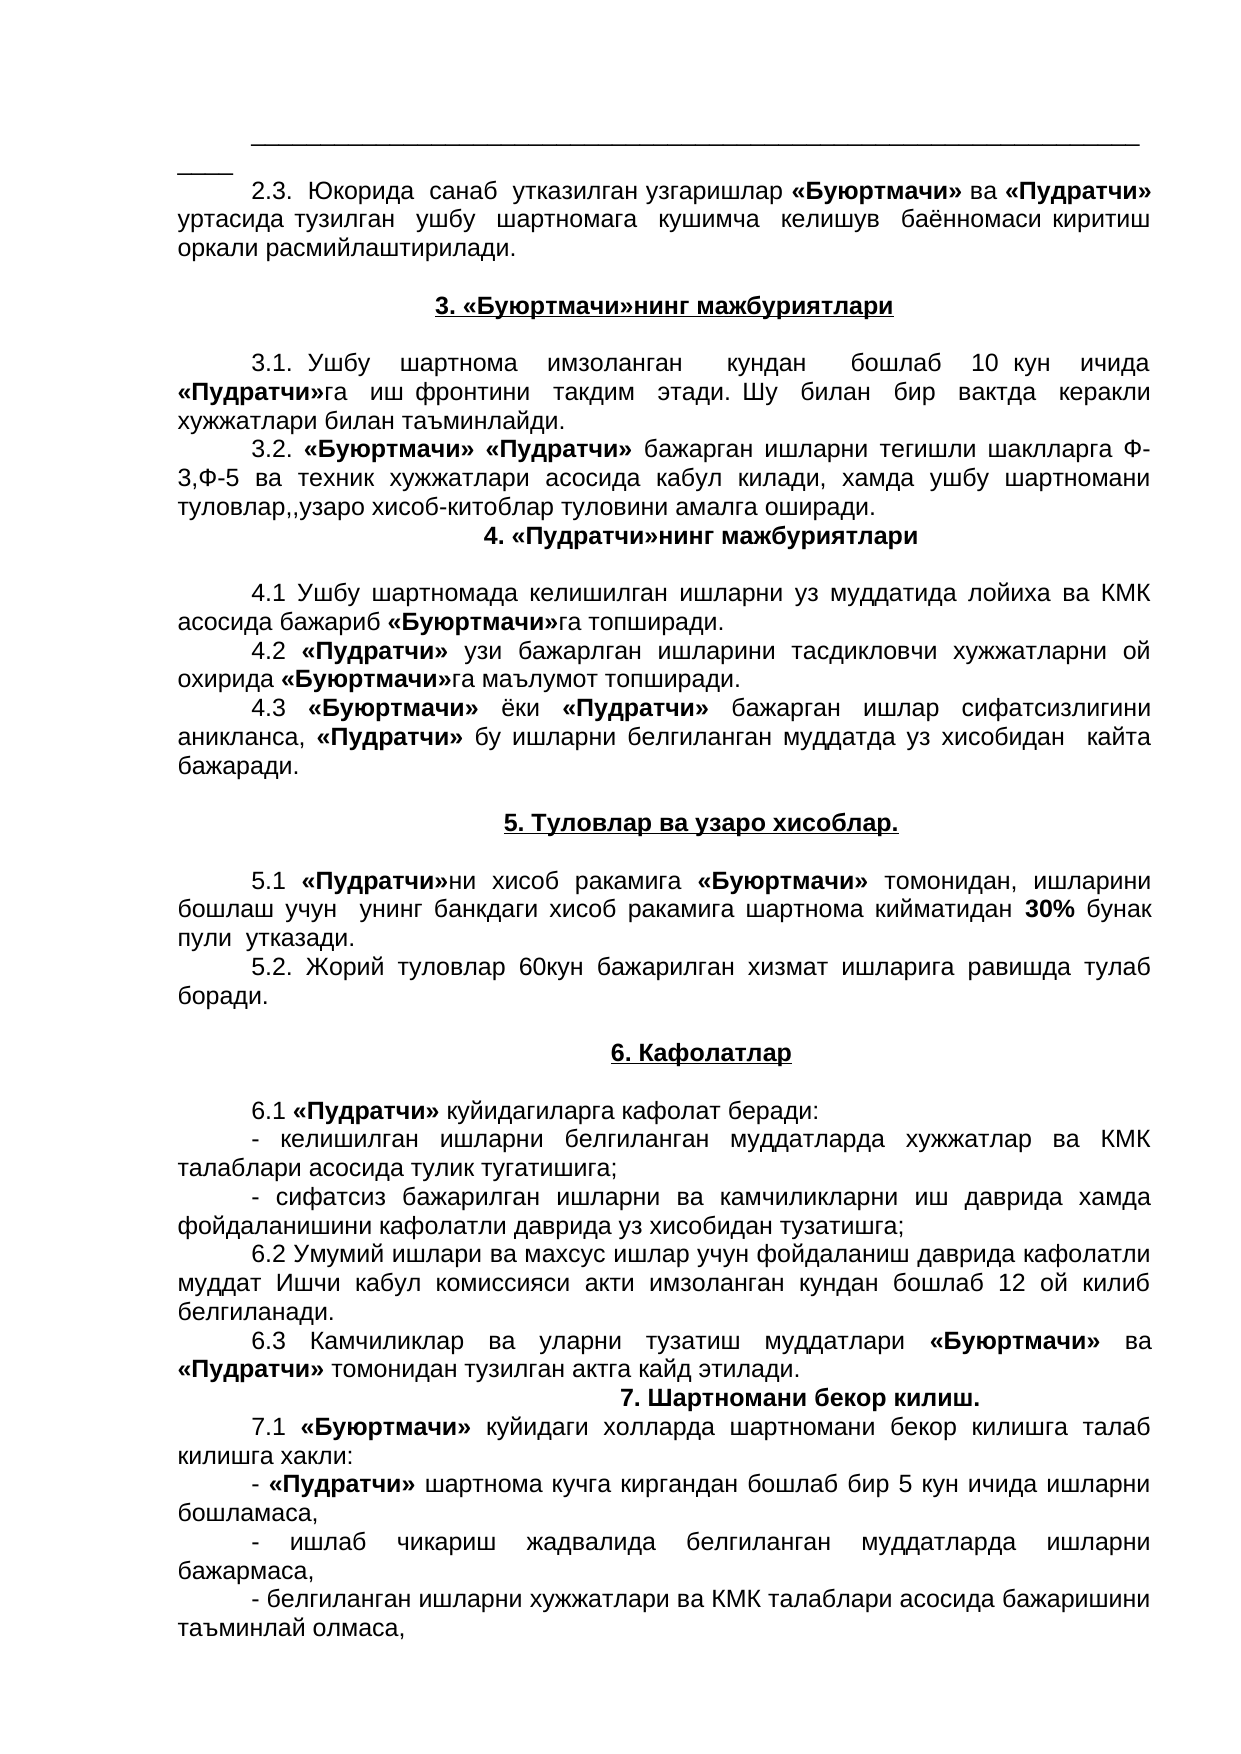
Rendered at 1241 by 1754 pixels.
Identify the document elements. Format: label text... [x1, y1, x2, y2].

text - «Пудратчи» шартнома кучга киргандан бошлаб бир 5 кун ичида ишларни бошламаса, [177, 1469, 1152, 1527]
text 4.2 «Пудратчи» узи бажарлган ишларини тасдикловчи хужжатларни ой охирида «Буюртмачи»га маълумот топширади. [177, 636, 1152, 693]
text 3.2. «Буюртмачи» «Пудратчи» бажарган ишларни тегишли шаклларга Ф-3,Ф-5 ва техник хужжатлари асосида кабул килади, хамда ушбу шартномани туловлар,,узаро хисоб-китоблар туловини амалга оширади. [177, 434, 1152, 521]
text - ишлаб чикариш жадвалида белгиланган муддатларда ишларни бажармаса, [177, 1527, 1152, 1584]
text 3. «Буюртмачи»нинг мажбуриятлари [177, 291, 1152, 319]
text - сифатсиз бажарилган ишларни ва камчиликларни иш даврида хамда фойдаланишини кафолатли даврида уз хисобидан тузатишга; [177, 1182, 1152, 1239]
text 6.3 Камчиликлар ва уларни тузатиш муддатлари «Буюртмачи» ва «Пудратчи» томонидан тузилган актга кайд этилади. [177, 1326, 1152, 1383]
text 7. Шартномани бекор килиш. [546, 1383, 1152, 1412]
text 6.2 Умумий ишлари ва махсус ишлар учун фойдаланиш даврида кафолатли муддат Ишчи кабул комиссияси акти имзоланган кундан бошлаб 12 ой килиб белгиланади. [177, 1239, 1152, 1326]
text 4.3 «Буюртмачи» ёки «Пудратчи» бажарган ишлар сифатсизлигини аникланса, «Пудратчи» бу ишларни белгиланган муддатда уз хисобидан кайта бажаради. [177, 693, 1152, 779]
text 4. «Пудратчи»нинг мажбуриятлари [177, 521, 1152, 549]
text 6. Кафолатлар [177, 1038, 1152, 1067]
text 5.1 «Пудратчи»ни хисоб ракамига «Буюртмачи» томонидан, ишларини бошлаш учун унинг банкдаги хисоб ракамига шартнома кийматидан 30% бунак пули утказади. [177, 866, 1152, 952]
text 5. Туловлар ва узаро хисоблар. [177, 808, 1152, 837]
text - белгиланган ишларни хужжатлари ва КМК талаблари асосида бажаришини таъминлай олмаса, [177, 1584, 1152, 1642]
text - келишилган ишларни белгиланган муддатларда хужжатлар ва КМК талаблари асосида тулик тугатишига; [177, 1124, 1152, 1182]
text 2.3. Юкорида санаб утказилган узгаришлар «Буюртмачи» ва «Пудратчи» уртасида тузилган ушбу шартномага кушимча келишув баённомаси киритиш оркали расмийлаштирилади. [177, 176, 1152, 262]
text 3.1. Ушбу шартнома имзоланган кундан бошлаб 10 кун ичида «Пудратчи»га иш фронтини такдим этади. Шу билан бир вактда керакли хужжатлари билан таъминлайди. [177, 348, 1152, 434]
text 6.1 «Пудратчи» куйидагиларга кафолат беради: [177, 1096, 1152, 1124]
text 7.1 «Буюртмачи» куйидаги холларда шартномани бекор килишга талаб килишга хакли: [177, 1412, 1152, 1469]
text 4.1 Ушбу шартномада келишилган ишларни уз муддатида лойиха ва КМК асосида бажариб «Буюртмачи»га топширади. [177, 578, 1152, 636]
text 5.2. Жорий туловлар 60кун бажарилган хизмат ишларига равишда тулаб боради. [177, 952, 1152, 1009]
text ____________________________________________________________________ [177, 118, 1152, 176]
